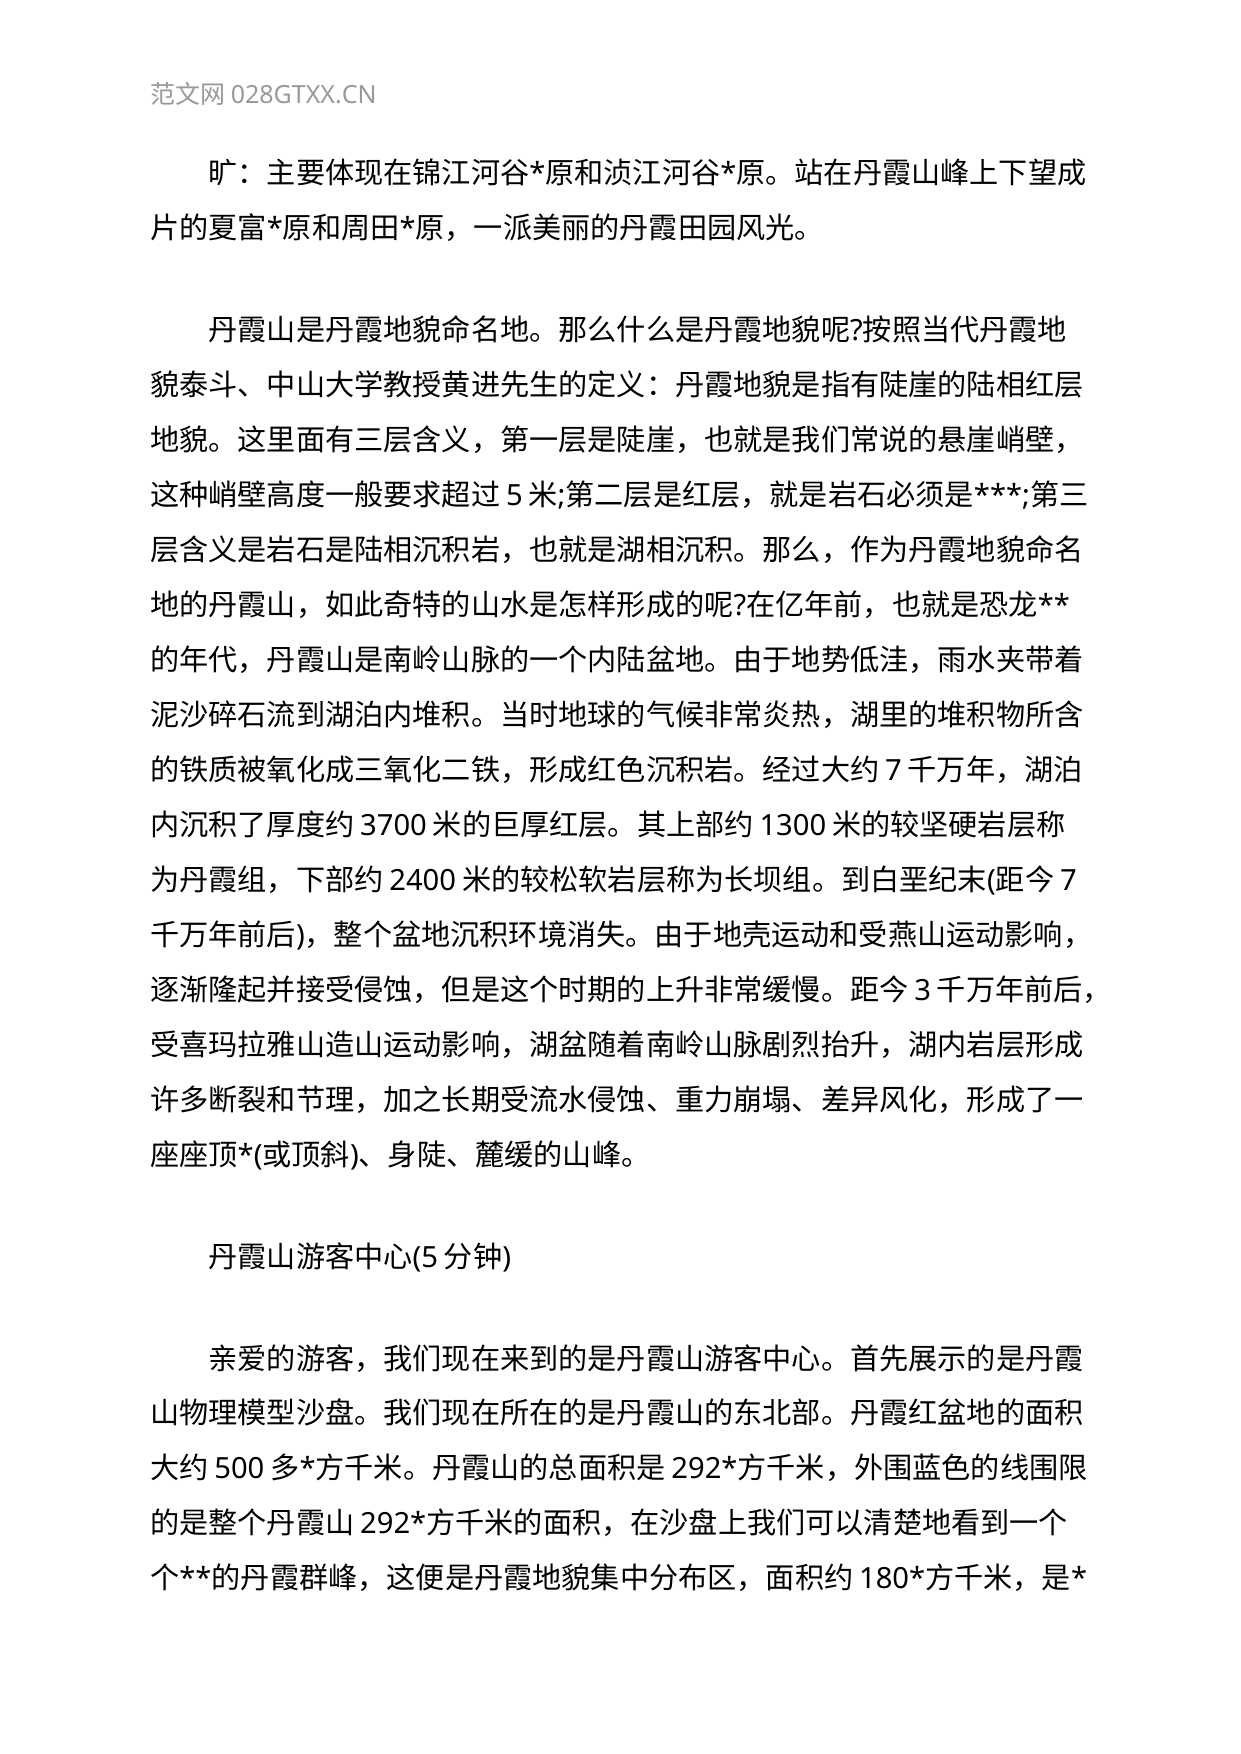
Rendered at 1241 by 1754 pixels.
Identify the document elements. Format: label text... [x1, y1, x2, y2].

text 丹霞山游客中心(5分钟) [150, 1233, 1090, 1276]
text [150, 1335, 1090, 1597]
text 丹霞山是丹霞地貌命名地。那么什么是丹霞地貌呢?按照当代丹霞地貌泰斗、中山大学教授黄进先生的定义：丹霞地貌是指有陡崖的陆相红层地貌。这里面有三层含义，第一层是陡崖，也就是我们常说的悬崖峭壁，这种峭壁高度一般要求超过5米;第二层是红层，就是岩石必须是***;第三层含义是岩石是陆相沉积岩，也就是湖相沉积。那么，作为丹霞地貌命名地的丹霞山，如此奇特的山水是怎样形成的呢?在亿年前，也就是恐龙**的年代，丹霞山是南岭山脉的一个内陆盆地。由于地势低洼，雨水夹带着泥沙碎石流到湖泊内堆积。当时地球的气候非常炎热，湖里的堆积物所含的铁质被氧化成三氧化二铁，形成红色沉积岩。经过大约7千万年，湖泊内沉积了厚度约3700米的巨厚红层。其上部约1300米的较坚硬岩层称为丹霞组，下部约2400米的较松软岩层称为长坝组。到白垩纪末(距今7千万年前后)，整个盆地沉积环境消失。由于地壳运动和受燕山运动影响，逐渐隆起并接受侵蚀，但是这个时期的上升非常缓慢。距今3千万年前后，受喜玛拉雅山造山运动影响，湖盆随着南岭山脉剧烈抬升，湖内岩层形成许多断裂和节理，加之长期受流水侵蚀、重力崩塌、差异风化，形成了一座座顶*(或顶斜)、身陡、麓缓的山峰。 [150, 307, 1090, 1174]
text 旷：主要体现在锦江河谷*原和浈江河谷*原。站在丹霞山峰上下望成片的夏富*原和周田*原，一派美丽的丹霞田园风光。 [150, 150, 1090, 247]
